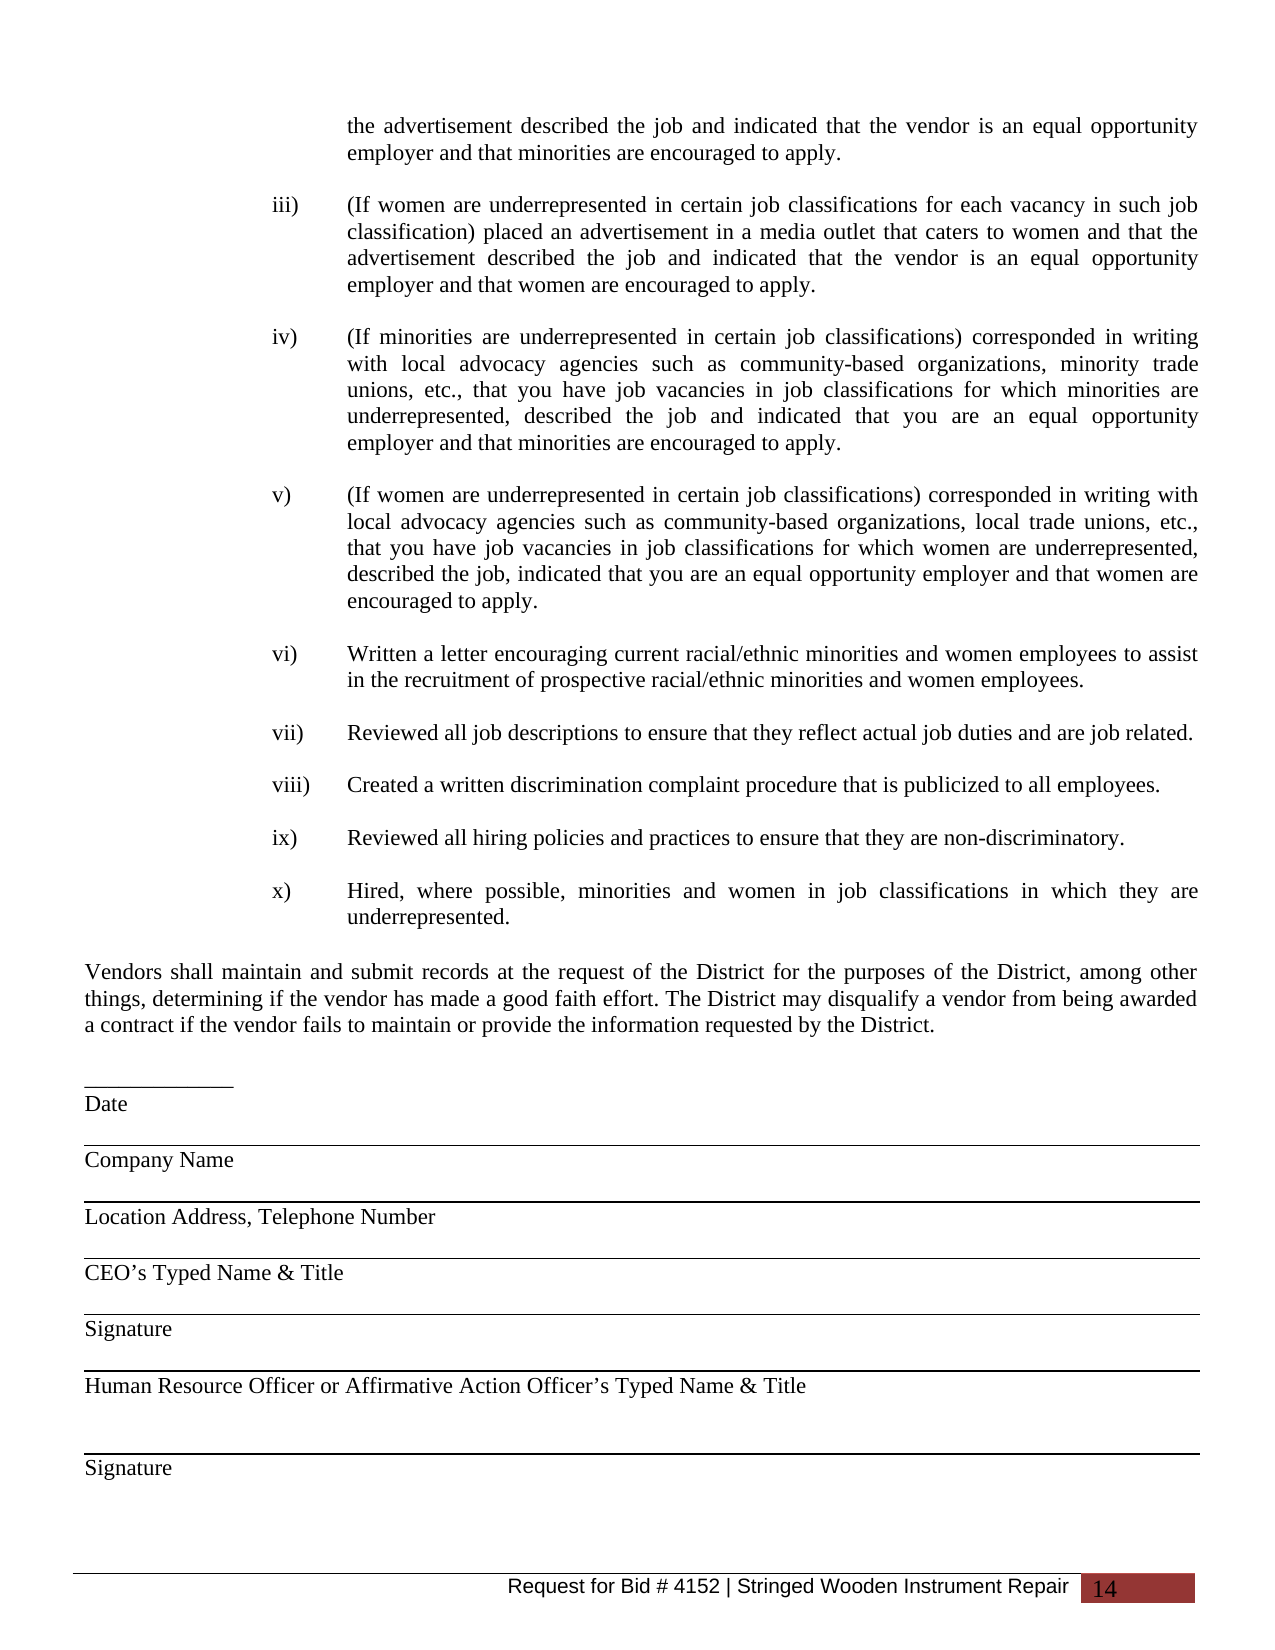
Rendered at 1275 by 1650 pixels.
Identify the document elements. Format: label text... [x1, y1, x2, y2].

text Date [84, 1090, 1200, 1116]
text _____________ [84, 1064, 1200, 1090]
text CEO’s Typed Name & Title [84, 1259, 1200, 1285]
list (If minorities are underrepresented in certain job classifications) corresponded in writing with local advocacy agencies such as community-based organizations, minority trade unions, etc., that you have job vacancies in job classifications for which minorities are underrepresented, described the job and indicated that you are an equal opportunity employer and that minorities are encouraged to apply. [272, 323, 1200, 455]
list Reviewed all job descriptions to ensure that they reflect actual job duties and are job related. [272, 719, 1200, 745]
text Vendors shall maintain and submit records at the request of the District for the purposes of the District, among other things, determining if the vendor has made a good faith effort. The District may disqualify a vendor from being awarded a contract if the vendor fails to maintain or provide the information requested by the District. [84, 958, 1200, 1037]
list (If women are underrepresented in certain job classifications) corresponded in writing with local advocacy agencies such as community-based organizations, local trade unions, etc., that you have job vacancies in job classifications for which women are underrepresented, described the job, indicated that you are an equal opportunity employer and that women are encouraged to apply. [272, 481, 1200, 613]
text Signature [84, 1315, 1200, 1342]
text Signature [84, 1455, 1200, 1481]
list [272, 112, 1200, 165]
text Company Name [84, 1146, 1200, 1173]
text Location Address, Telephone Number [84, 1203, 1200, 1229]
text Human Resource Officer or Affirmative Action Officer’s Typed Name & Title [84, 1372, 1200, 1398]
list (If women are underrepresented in certain job classifications for each vacancy in such job classification) placed an advertisement in a media outlet that caters to women and that the advertisement described the job and indicated that the vendor is an equal opportunity employer and that women are encouraged to apply. [272, 192, 1200, 297]
list Written a letter encouraging current racial/ethnic minorities and women employees to assist in the recruitment of prospective racial/ethnic minorities and women employees. [272, 639, 1200, 692]
list Created a written discrimination complaint procedure that is publicized to all employees. [272, 771, 1200, 798]
list Reviewed all hiring policies and practices to ensure that they are non-discriminatory. [272, 824, 1200, 850]
list Hired, where possible, minorities and women in job classifications in which they are underrepresented. [272, 877, 1200, 929]
